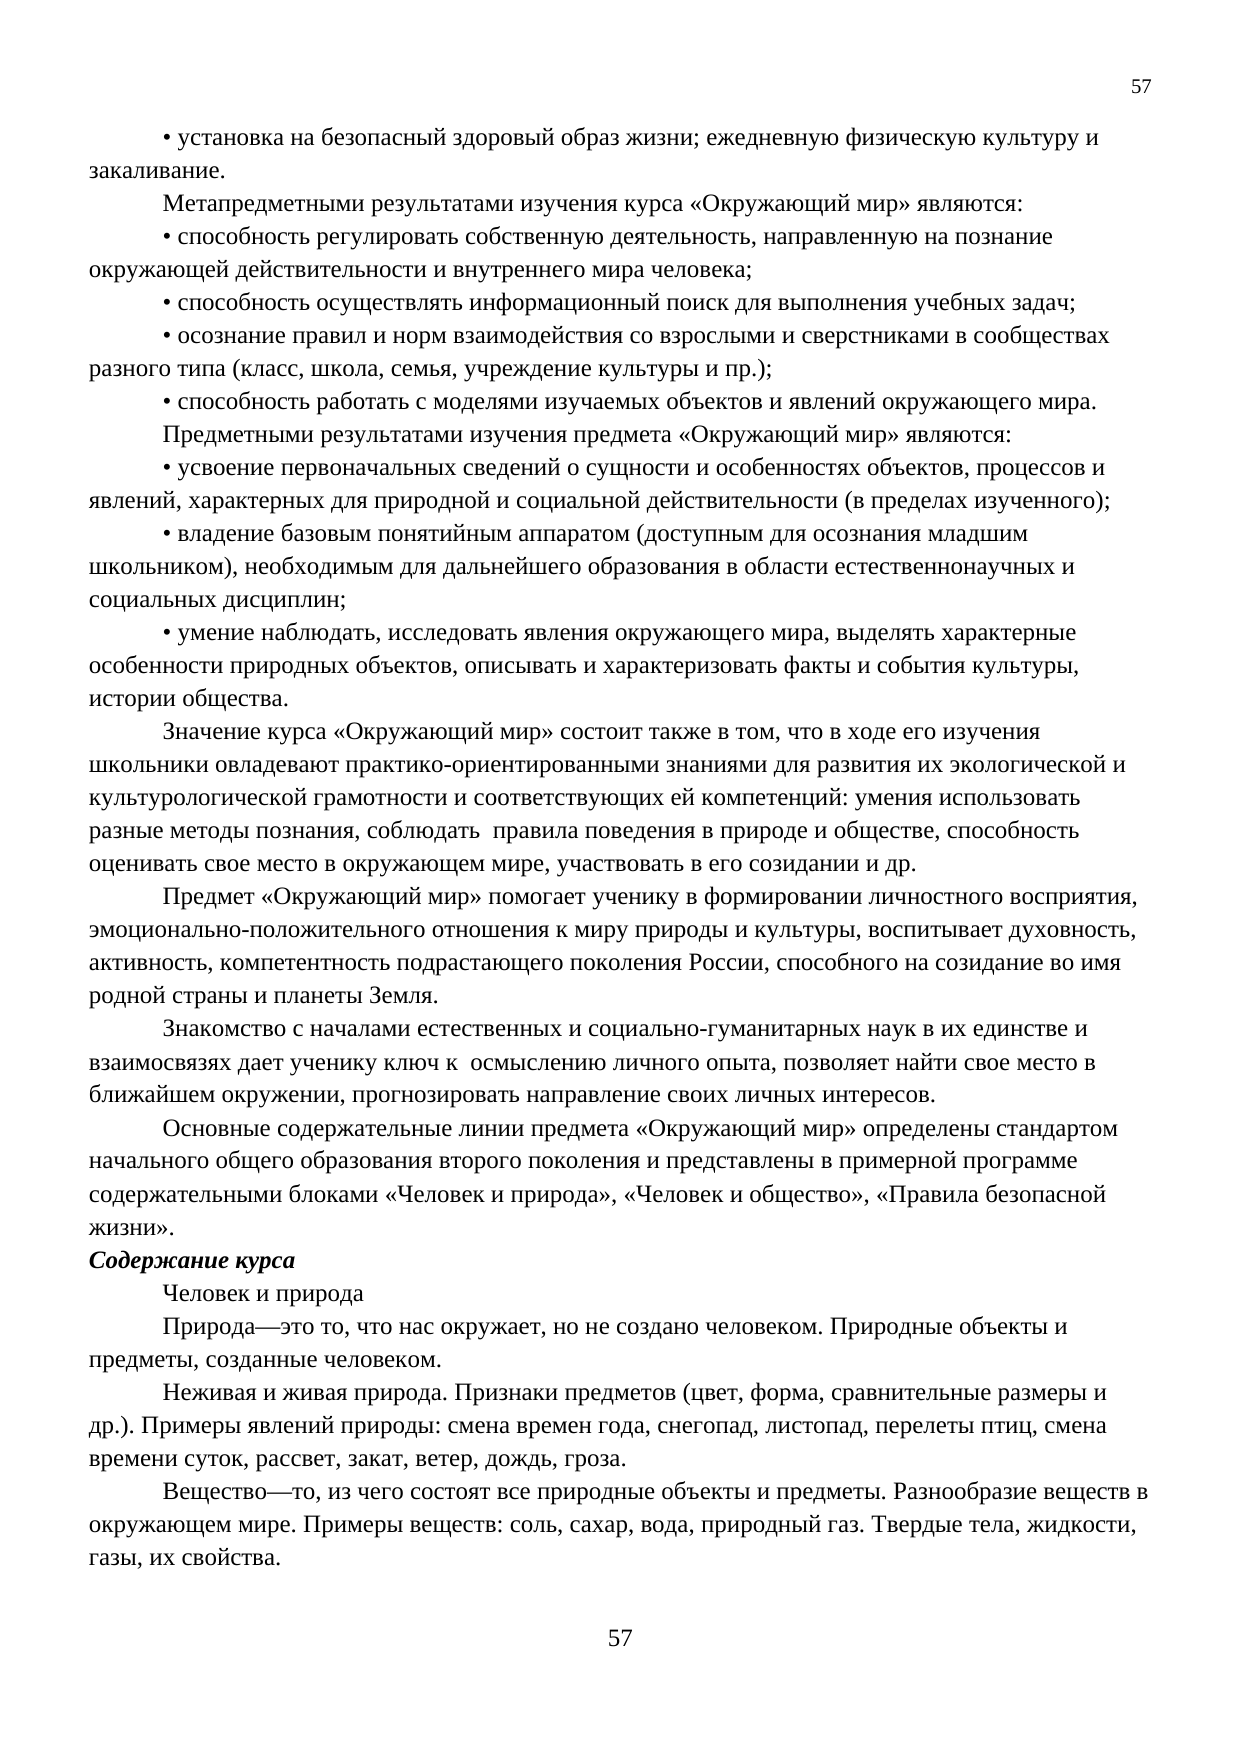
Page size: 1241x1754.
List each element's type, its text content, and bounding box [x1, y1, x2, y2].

text Предметными результатами изучения предмета «Окружающий мир» являются: [89, 419, 1152, 448]
text Неживая и живая природа. Признаки предметов (цвет, форма, сравнительные размеры и др.). Примеры явлений природы: смена времен года, снегопад, листопад, перелеты птиц, смена времени суток, рассвет, закат, ветер, дождь, гроза. [89, 1377, 1152, 1472]
text Основные содержательные линии предмета «Окружающий мир» определены стандартом начального общего образования второго поколения и представлены в примерной программе содержательными блоками «Человек и природа», «Человек и общество», «Правила безопасной жизни». [89, 1113, 1152, 1240]
text • способность работать с моделями изучаемых объектов и явлений окружающего мира. [89, 386, 1152, 415]
text • осознание правил и норм взаимодействия со взрослыми и сверстниками в сообществах разного типа (класс, школа, семья, учреждение культуры и пр.); [89, 320, 1152, 382]
text Содержание курса [89, 1245, 1152, 1273]
text • усвоение первоначальных сведений о сущности и особенностях объектов, процессов и явлений, характерных для природной и социальной действительности (в пределах изученного); [89, 452, 1152, 514]
text • способность осуществлять информационный поиск для выполнения учебных задач; [89, 287, 1152, 316]
text Человек и природа [89, 1278, 1152, 1306]
text Метапредметными результатами изучения курса «Окружающий мир» являются: [89, 188, 1152, 217]
text Предмет «Окружающий мир» помогает ученику в формировании личностного восприятия, эмоционально-положительного отношения к миру природы и культуры, воспитывает духовность, активность, компетентность подрастающего поколения России, способного на созидание во имя родной страны и планеты Земля. [89, 881, 1152, 1009]
text Вещество—то, из чего состоят все природные объекты и предметы. Разнообразие веществ в окружающем мире. Примеры веществ: соль, сахар, вода, природный газ. Твердые тела, жидкости, газы, их свойства. [89, 1476, 1152, 1571]
text • владение базовым понятийным аппаратом (доступным для осознания младшим школьником), необходимым для дальнейшего образования в области естественнонаучных и социальных дисциплин; [89, 518, 1152, 613]
text Природа—это то, что нас окружает, но не создано человеком. Природные объекты и предметы, созданные человеком. [89, 1311, 1152, 1372]
text Знакомство с началами естественных и социально-гуманитарных наук в их единстве и взаимосвязях дает ученику ключ к осмыслению личного опыта, позволяет найти свое место в ближайшем окружении, прогнозировать направление своих личных интересов. [89, 1013, 1152, 1108]
text • способность регулировать собственную деятельность, направленную на познание окружающей действительности и внутреннего мира человека; [89, 221, 1152, 283]
text • установка на безопасный здоровый образ жизни; ежедневную физическую культуру и закаливание. [89, 122, 1152, 184]
text • умение наблюдать, исследовать явления окружающего мира, выделять характерные особенности природных объектов, описывать и характеризовать факты и события культуры, истории общества. [89, 617, 1152, 712]
text Значение курса «Окружающий мир» состоит также в том, что в ходе его изучения школьники овладевают практико-ориентированными знаниями для развития их экологической и культурологической грамотности и соответствующих ей компетенций: умения использовать разные методы познания, соблюдать правила поведения в природе и обществе, способность оценивать свое место в окружающем мире, участвовать в его созидании и др. [89, 716, 1152, 877]
